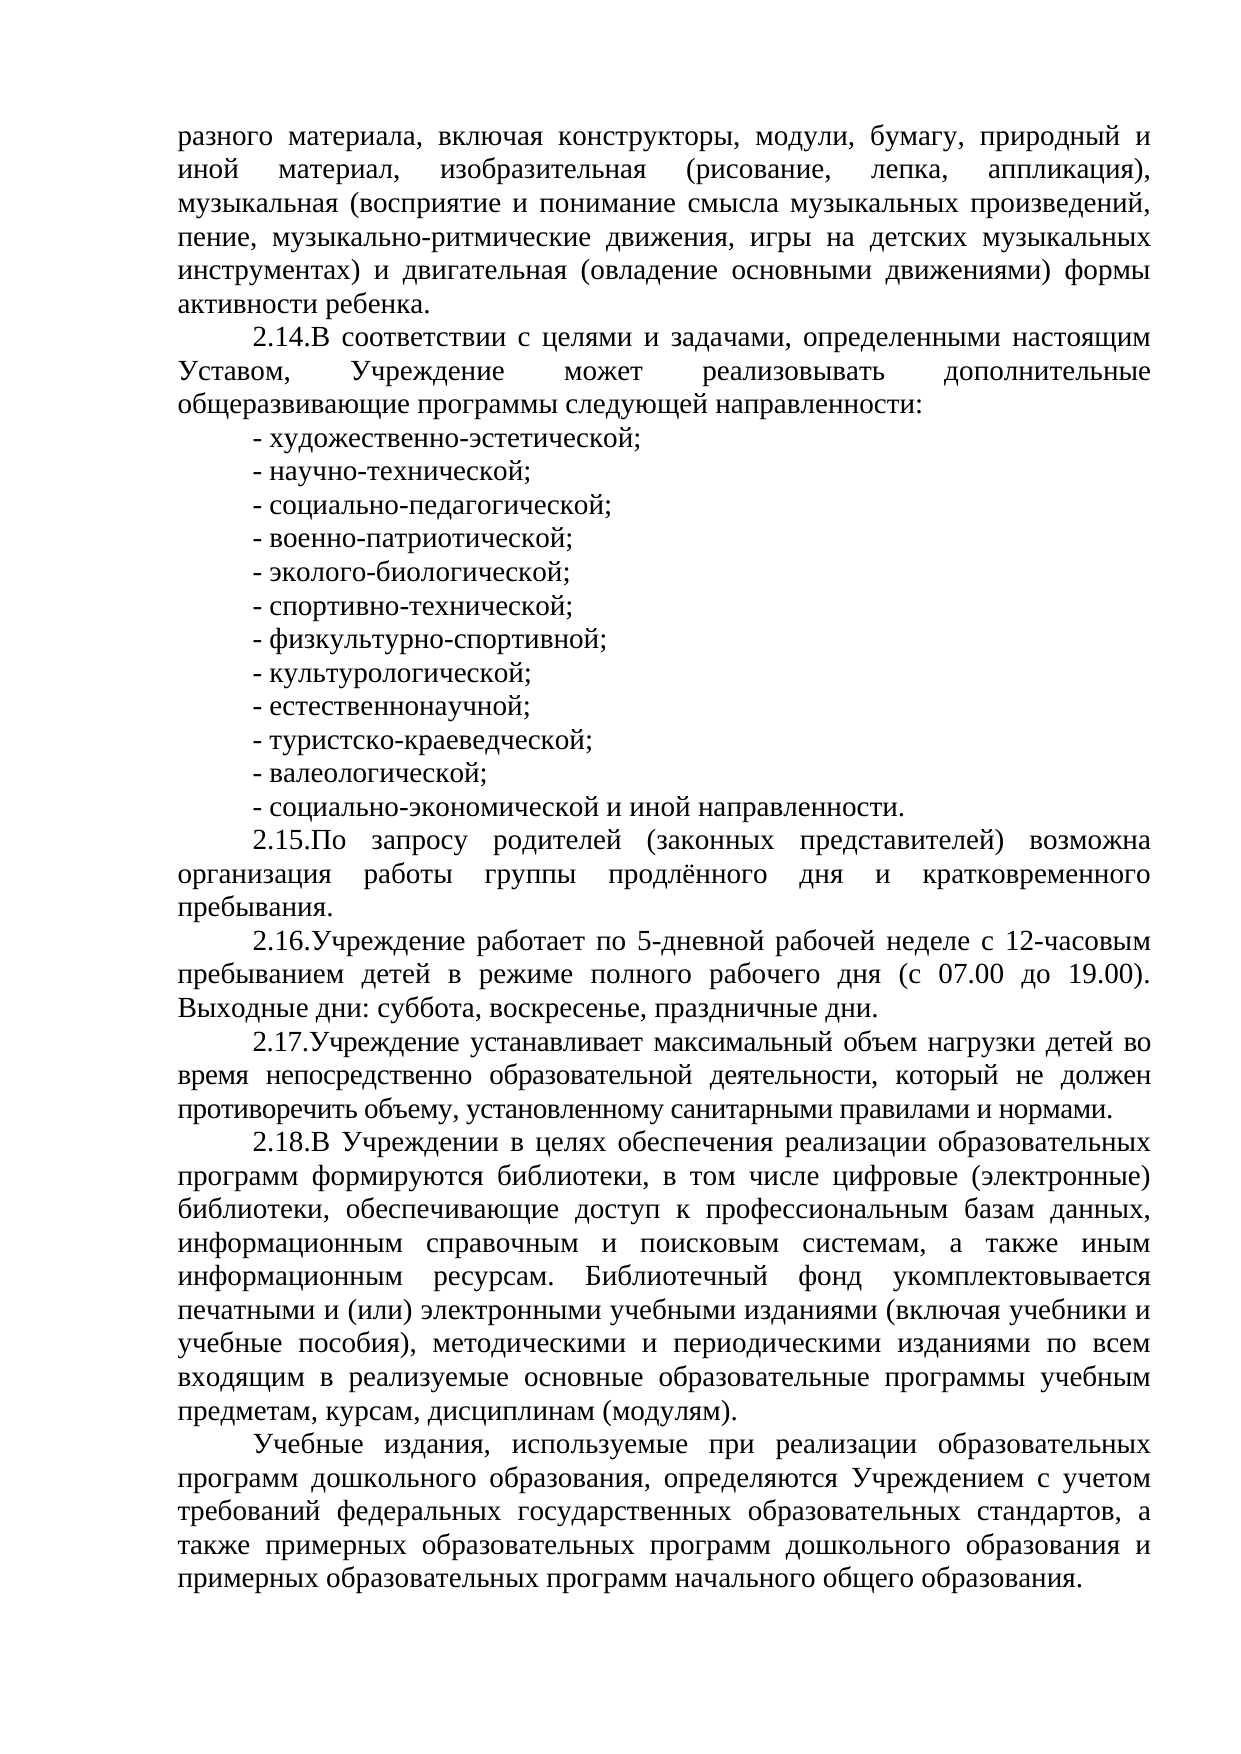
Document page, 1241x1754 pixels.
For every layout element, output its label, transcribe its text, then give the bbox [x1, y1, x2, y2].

text - туристско-краеведческой; [177, 722, 1152, 755]
text - социально-педагогической; [177, 487, 1152, 521]
text Учебные издания, используемые при реализации образовательных программ дошкольного образования, определяются Учреждением с учетом требований федеральных государственных образовательных стандартов, а также примерных образовательных программ дошкольного образования и примерных образовательных программ начального общего образования. [177, 1426, 1152, 1594]
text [177, 118, 1152, 319]
text 2.16.Учреждение работает по 5-дневной рабочей неделе с 12-часовым пребыванием детей в режиме полного рабочего дня (с 07.00 до 19.00). Выходные дни: суббота, воскресенье, праздничные дни. [177, 923, 1152, 1024]
text - военно-патриотической; [177, 521, 1152, 554]
text 2.14.В соответствии с целями и задачами, определенными настоящим Уставом, Учреждение может реализовывать дополнительные общеразвивающие программы следующей направленности: [177, 319, 1152, 420]
text 2.18.В Учреждении в целях обеспечения реализации образовательных программ формируются библиотеки, в том числе цифровые (электронные) библиотеки, обеспечивающие доступ к профессиональным базам данных, информационным справочным и поисковым системам, а также иным информационным ресурсам. Библиотечный фонд укомплектовывается печатными и (или) электронными учебными изданиями (включая учебники и учебные пособия), методическими и периодическими изданиями по всем входящим в реализуемые основные образовательные программы учебным предметам, курсам, дисциплинам (модулям). [177, 1124, 1152, 1426]
text 2.15.По запросу родителей (законных представителей) возможна организация работы группы продлённого дня и кратковременного пребывания. [177, 822, 1152, 923]
text - естественнонаучной; [177, 688, 1152, 722]
text - валеологической; [177, 755, 1152, 789]
text - культурологической; [177, 655, 1152, 688]
text - социально-экономической и иной направленности. [177, 789, 1152, 822]
text - эколого-биологической; [177, 554, 1152, 588]
text - физкультурно-спортивной; [177, 621, 1152, 655]
text 2.17.Учреждение устанавливает максимальный объем нагрузки детей во время непосредственно образовательной деятельности, который не должен противоречить объему, установленному санитарными правилами и нормами. [177, 1024, 1152, 1124]
text - научно-технической; [177, 453, 1152, 487]
text - спортивно-технической; [177, 588, 1152, 621]
text - художественно-эстетической; [177, 420, 1152, 453]
